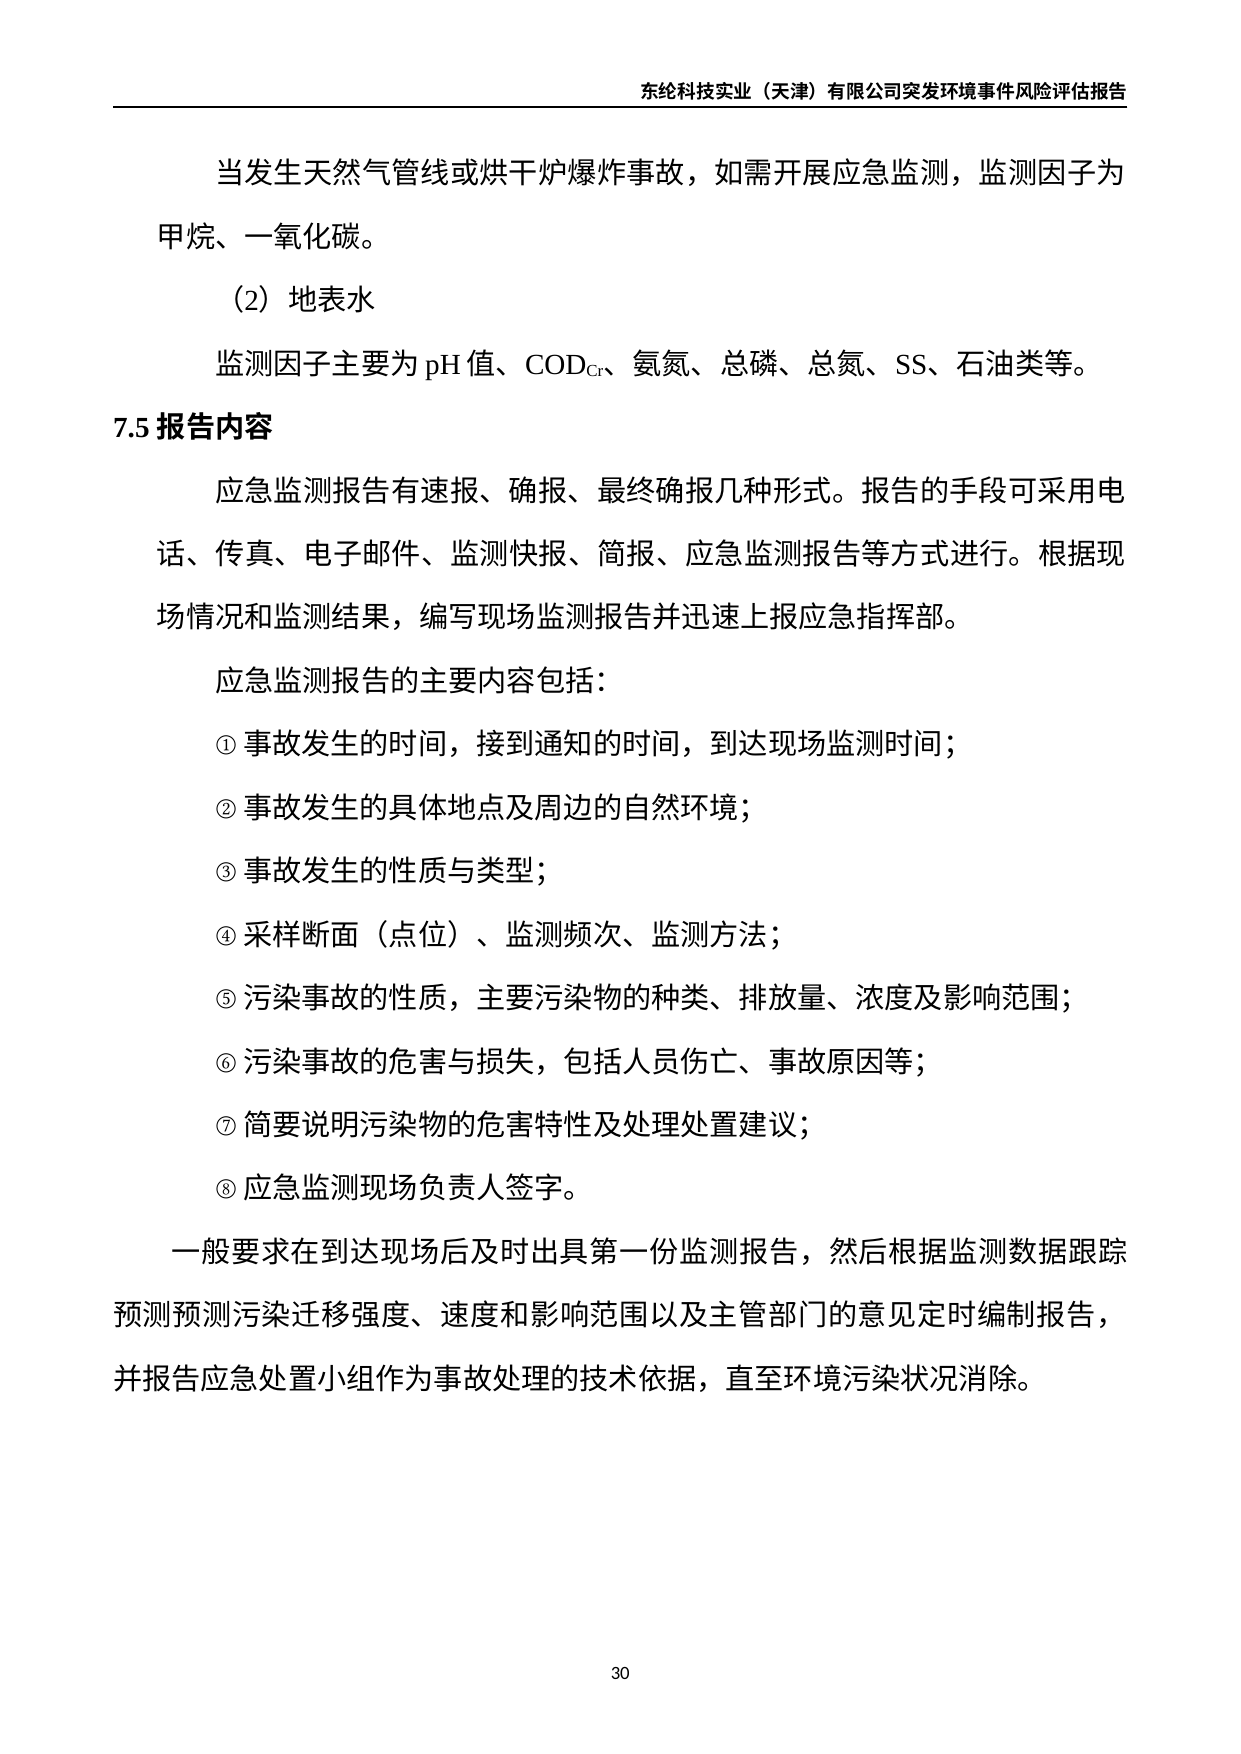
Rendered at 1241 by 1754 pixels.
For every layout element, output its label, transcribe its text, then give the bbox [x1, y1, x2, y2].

text 监测因子主要为pH值、CODCr、氨氮、总磷、总氮、SS、石油类等。 [157, 340, 1127, 383]
text 应急监测报告有速报、确报、最终确报几种形式。报告的手段可采用电话、传真、电子邮件、监测快报、简报、应急监测报告等方式进行。根据现场情况和监测结果，编写现场监测报告并迅速上报应急指挥部。 [157, 467, 1127, 636]
text ⑥污染事故的危害与损失，包括人员伤亡、事故原因等； [157, 1038, 1127, 1080]
text ⑦简要说明污染物的危害特性及处理处置建议； [157, 1102, 1127, 1144]
text ⑤污染事故的性质，主要污染物的种类、排放量、浓度及影响范围； [157, 975, 1127, 1017]
text ⑧应急监测现场负责人签字。 [157, 1165, 1127, 1207]
text （2）地表水 [157, 277, 1127, 319]
text ②事故发生的具体地点及周边的自然环境； [157, 784, 1127, 827]
text ④采样断面（点位）、监测频次、监测方法； [157, 911, 1127, 953]
text 当发生天然气管线或烘干炉爆炸事故，如需开展应急监测，监测因子为甲烷、一氧化碳。 [157, 150, 1127, 256]
text 应急监测报告的主要内容包括： [157, 657, 1127, 700]
text ③事故发生的性质与类型； [157, 848, 1127, 890]
subtitle 7.5 报告内容 [113, 404, 1127, 446]
list 一般要求在到达现场后及时出具第一份监测报告，然后根据监测数据跟踪预测预测污染迁移强度、速度和影响范围以及主管部门的意见定时编制报告，并报告应急处置小组作为事故处理的技术依据，直至环境污染状况消除。 [113, 1228, 1127, 1398]
text ①事故发生的时间，接到通知的时间，到达现场监测时间； [157, 721, 1127, 763]
